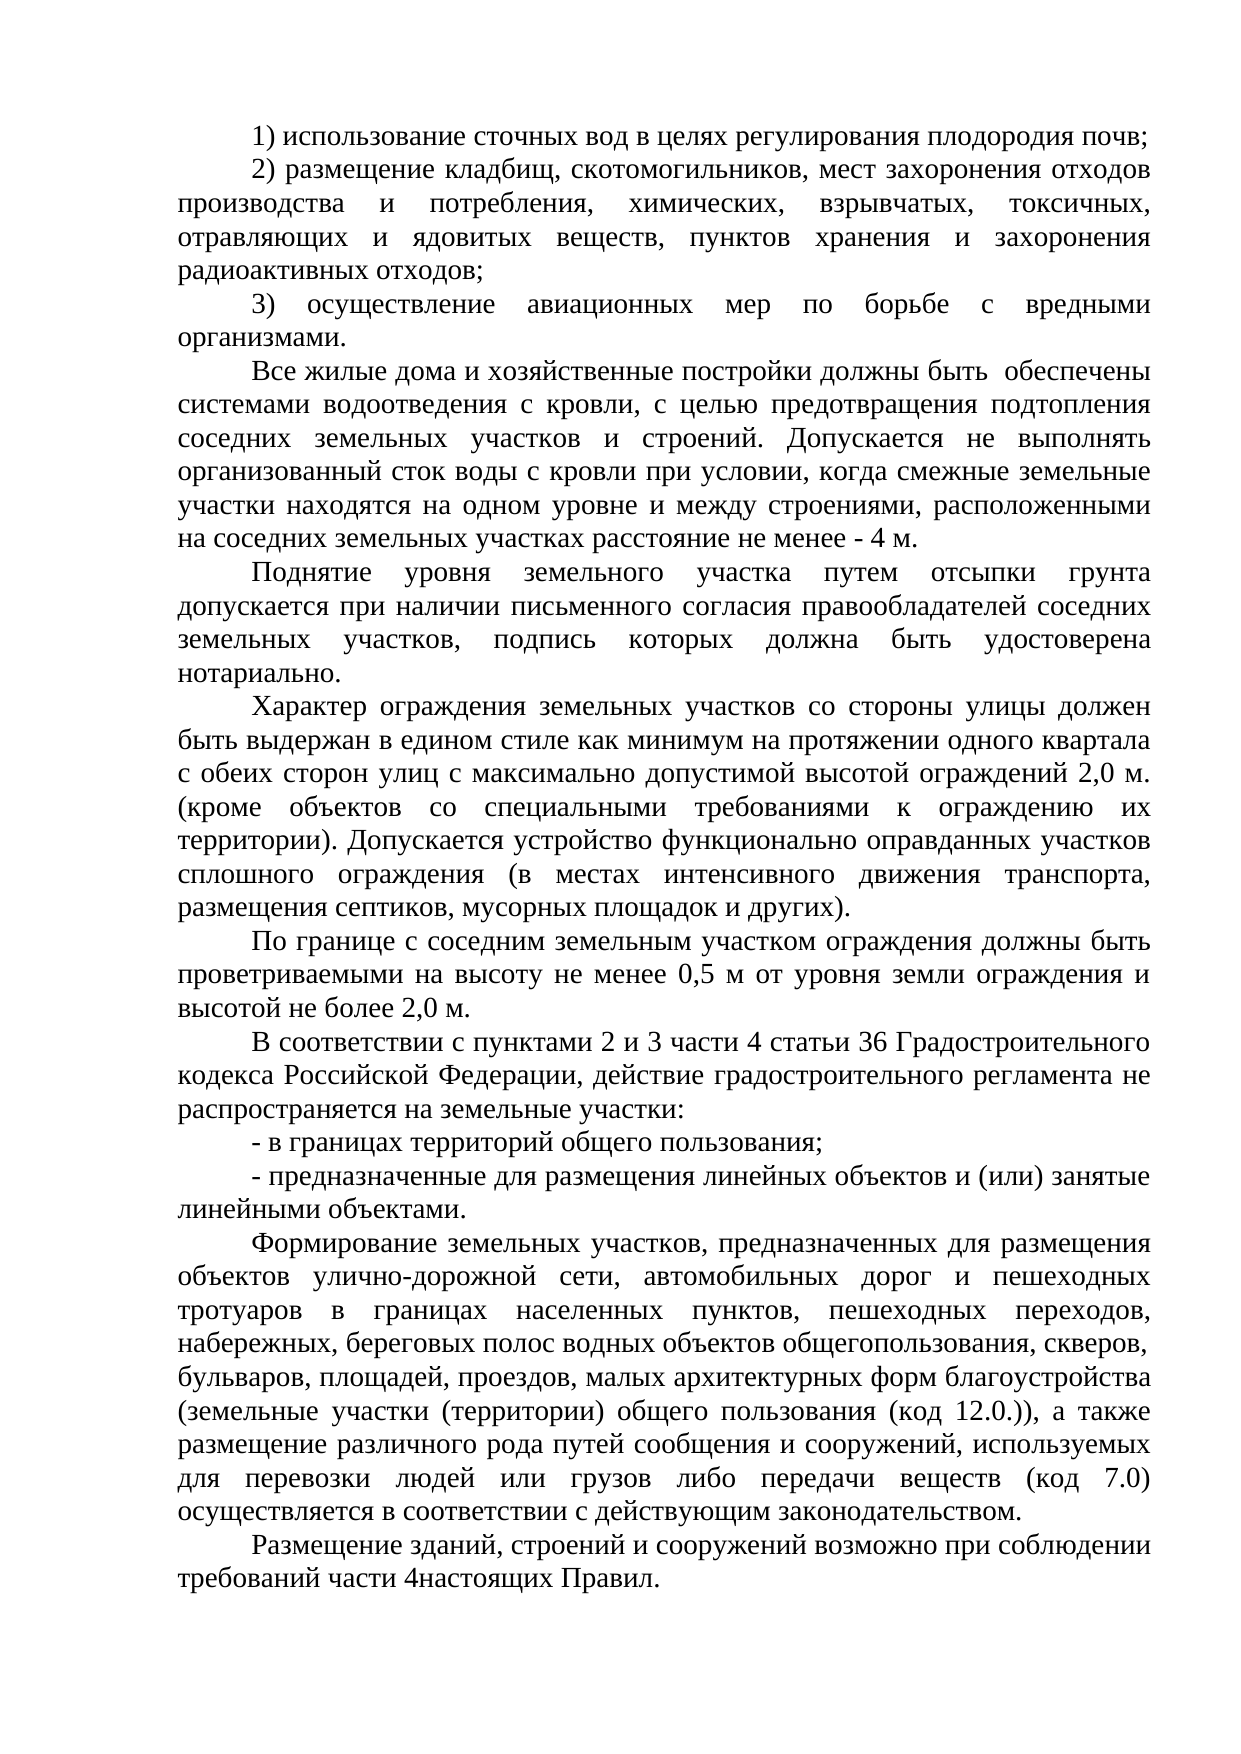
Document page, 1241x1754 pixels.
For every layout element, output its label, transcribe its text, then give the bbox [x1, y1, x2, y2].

text 3) осуществление авиационных мер по борьбе с вредными организмами. [177, 286, 1152, 353]
text 2) размещение кладбищ, скотомогильников, мест захоронения отходов производства и потребления, химических, взрывчатых, токсичных, отравляющих и ядовитых веществ, пунктов хранения и захоронения радиоактивных отходов; [177, 152, 1152, 286]
text - в границах территорий общего пользования; [177, 1124, 1152, 1158]
text Размещение зданий, строений и сооружений возможно при соблюдении требований части 4настоящих Правил. [177, 1527, 1152, 1594]
text Все жилые дома и хозяйственные постройки должны быть обеспечены системами водоотведения с кровли, с целью предотвращения подтопления соседних земельных участков и строений. Допускается не выполнять организованный сток воды с кровли при условии, когда смежные земельные участки находятся на одном уровне и между строениями, расположенными на соседних земельных участках расстояние не менее - 4 м. [177, 353, 1152, 554]
text По границе с соседним земельным участком ограждения должны быть проветриваемыми на высоту не менее 0,5 м от уровня земли ограждения и высотой не более 2,0 м. [177, 923, 1152, 1024]
text бульваров, площадей, проездов, малых архитектурных форм благоустройства (земельные участки (территории) общего пользования (код 12.0.)), а также размещение различного рода путей сообщения и сооружений, используемых для перевозки людей или грузов либо передачи веществ (код 7.0) осуществляется в соответствии с действующим законодательством. [177, 1359, 1152, 1527]
text 1) использование сточных вод в целях регулирования плодородия почв; [177, 118, 1152, 152]
text Формирование земельных участков, предназначенных для размещения объектов улично-дорожной сети, автомобильных дорог и пешеходных тротуаров в границах населенных пунктов, пешеходных переходов, набережных, береговых полос водных объектов общегопользования, скверов, [177, 1225, 1152, 1359]
text - предназначенные для размещения линейных объектов и (или) занятые линейными объектами. [177, 1158, 1152, 1225]
text Поднятие уровня земельного участка путем отсыпки грунта допускается при наличии письменного согласия правообладателей соседних земельных участков, подпись которых должна быть удостоверена нотариально. [177, 554, 1152, 688]
text Характер ограждения земельных участков со стороны улицы должен быть выдержан в едином стиле как минимум на протяжении одного квартала с обеих сторон улиц с максимально допустимой высотой ограждений 2,0 м. (кроме объектов со специальными требованиями к ограждению их территории). Допускается устройство функционально оправданных участков сплошного ограждения (в местах интенсивного движения транспорта, размещения септиков, мусорных площадок и других). [177, 688, 1152, 923]
text В соответствии с пунктами 2 и 3 части 4 статьи 36 Градостроительного кодекса Российской Федерации, действие градостроительного регламента не распространяется на земельные участки: [177, 1024, 1152, 1124]
